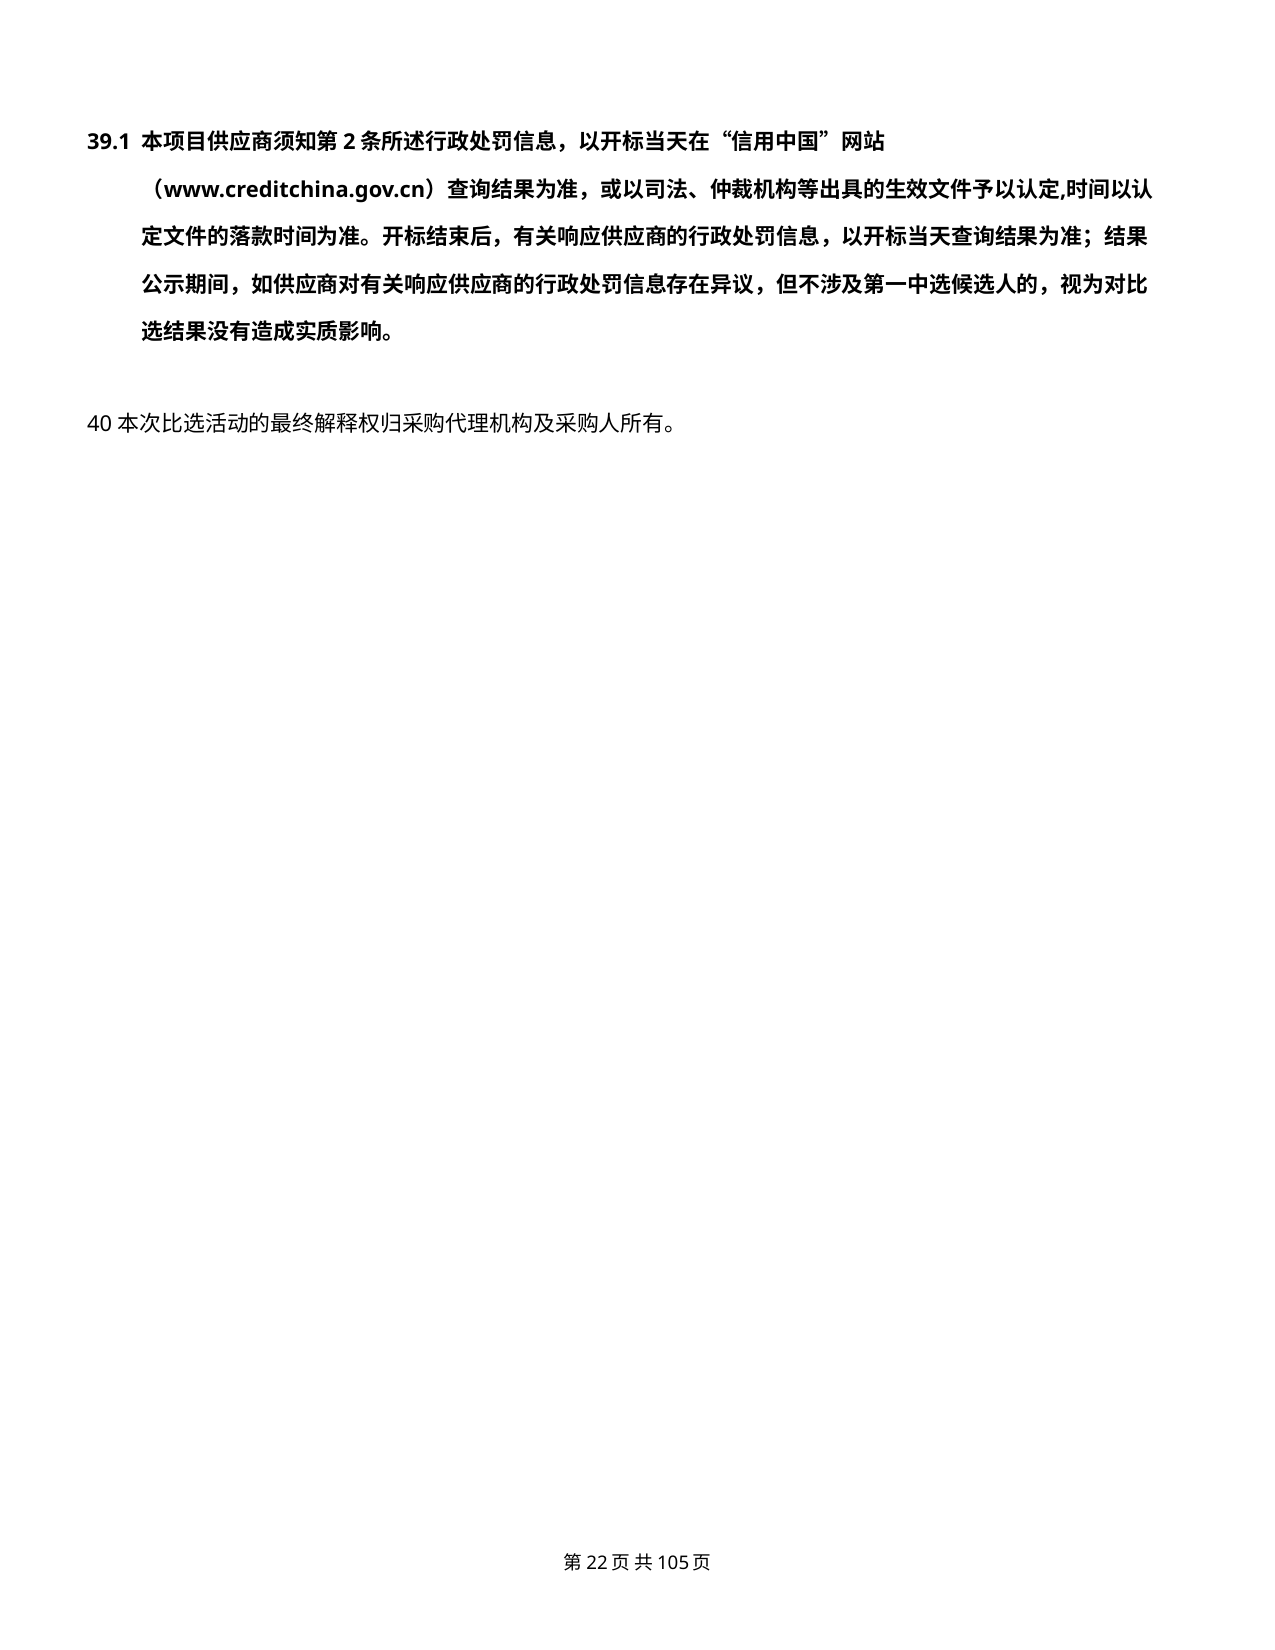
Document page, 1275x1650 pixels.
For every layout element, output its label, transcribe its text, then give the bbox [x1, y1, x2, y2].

text 39.1 本项目供应商须知第2条所述行政处罚信息，以开标当天在“信用中国”网站（www.creditchina.gov.cn）查询结果为准，或以司法、仲裁机构等出具的生效文件予以认定,时间以认定文件的落款时间为准。开标结束后，有关响应供应商的行政处罚信息，以开标当天查询结果为准；结果公示期间，如供应商对有关响应供应商的行政处罚信息存在异议，但不涉及第一中选候选人的，视为对比选结果没有造成实质影响。 [87, 124, 1166, 346]
text 40 本次比选活动的最终解释权归采购代理机构及采购人所有。 [87, 406, 1166, 438]
